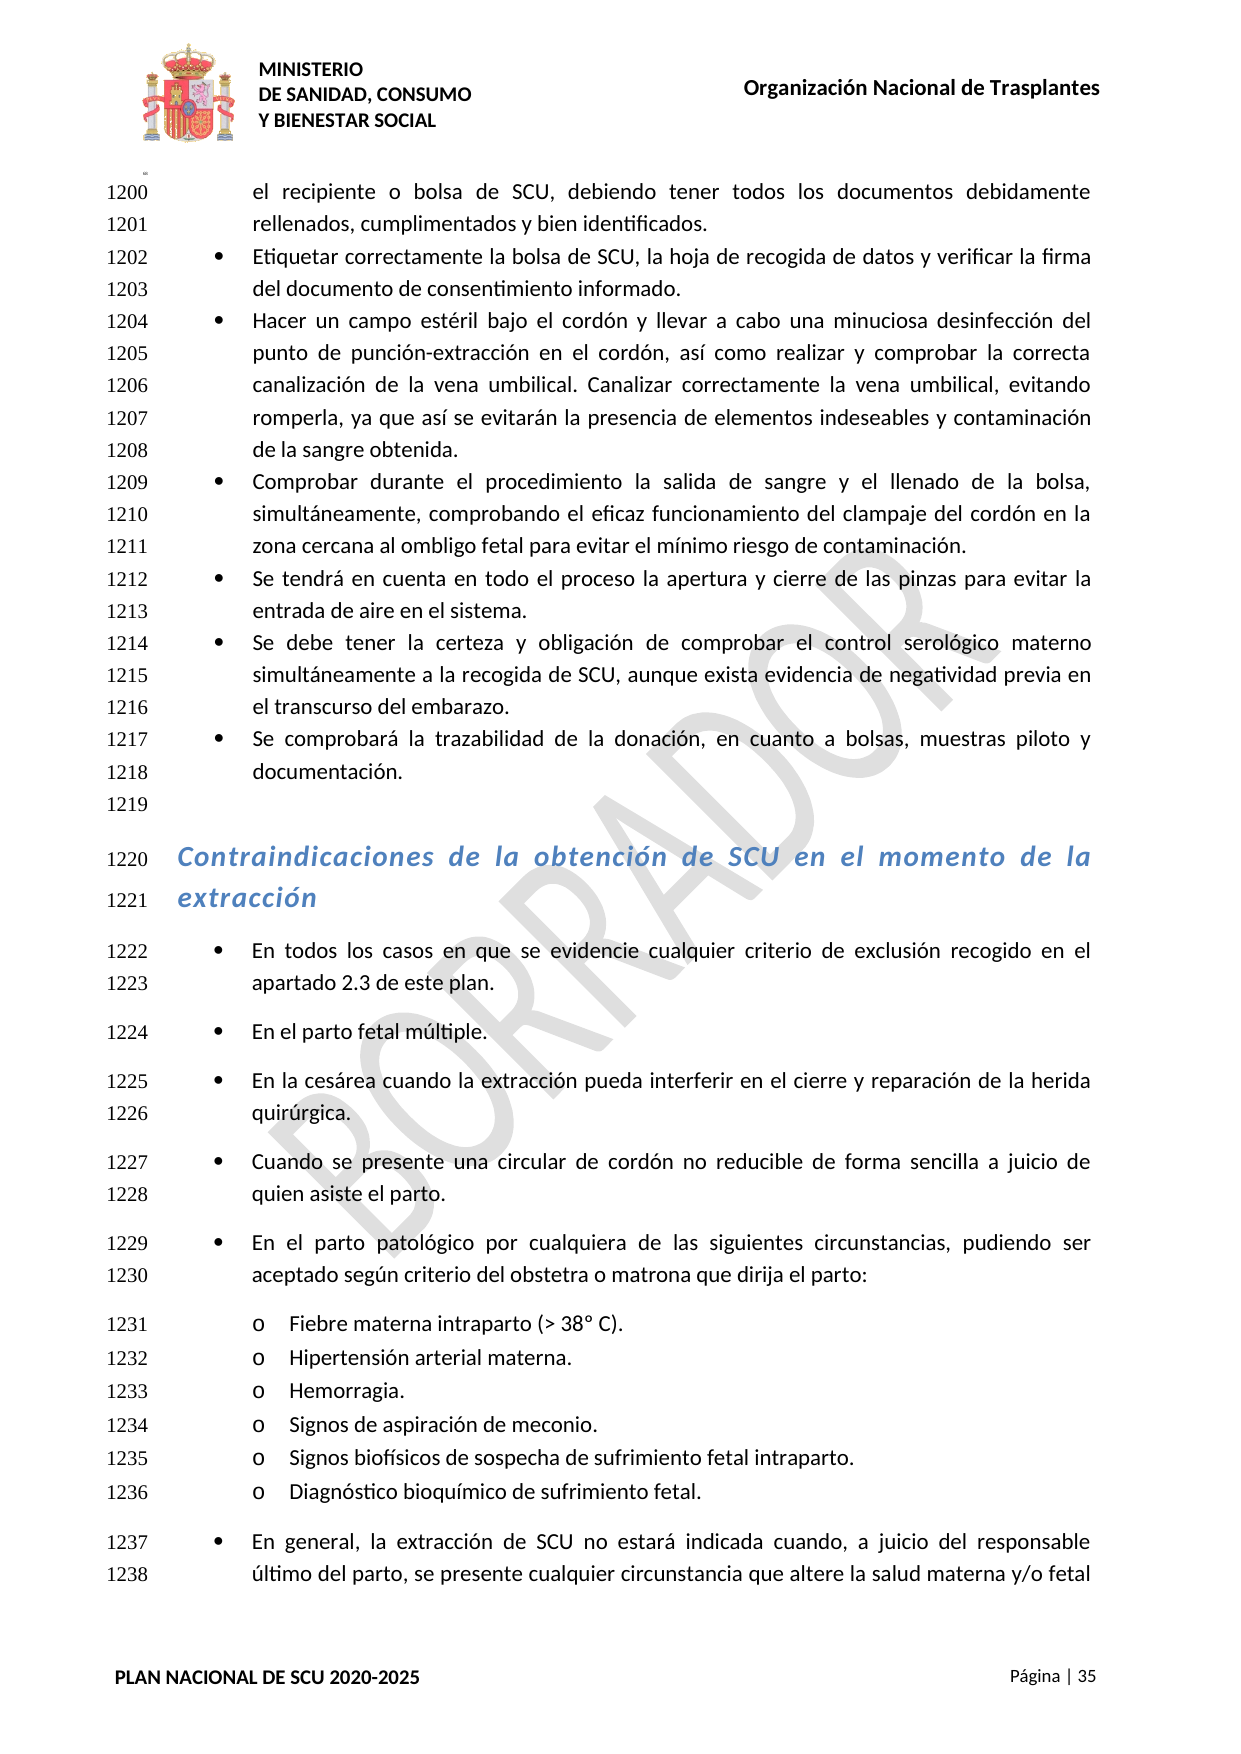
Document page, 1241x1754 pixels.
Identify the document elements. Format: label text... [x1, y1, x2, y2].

picture [140, 42, 236, 146]
list Fiebre materna intraparto (> 38º C). [252, 1309, 1092, 1338]
list Hipertensión arterial materna. [252, 1343, 1092, 1372]
list Diagnóstico bioquímico de sufrimiento fetal. [252, 1477, 1092, 1506]
list Se tendrá en cuenta en todo el proceso la apertura y cierre de las pinzas para evitar la entrada de aire en el sistema. [215, 564, 1092, 624]
list Signos de aspiración de meconio. [252, 1410, 1092, 1439]
list Hemorragia. [252, 1376, 1092, 1406]
list En todos los casos en que se evidencie cualquier criterio de exclusión recogido en el apartado 2.3 de este plan. [214, 936, 1092, 997]
list Etiquetar correctamente la bolsa de SCU, la hoja de recogida de datos y verificar la firma del documento de consentimiento informado. [215, 242, 1092, 302]
text Contraindicaciones de la obtención de SCU en el momento de la extracción [177, 838, 1092, 914]
list Comprobar durante el procedimiento la salida de sangre y el llenado de la bolsa, simultáneamente, comprobando el eficaz funcionamiento del clampaje del cordón en la zona cercana al ombligo fetal para evitar el mínimo riesgo de contaminación. [215, 467, 1092, 559]
list En la cesárea cuando la extracción pueda interferir en el cierre y reparación de la herida quirúrgica. [214, 1066, 1092, 1126]
list Hacer un campo estéril bajo el cordón y llevar a cabo una minuciosa desinfección del punto de punción-extracción en el cordón, así como realizar y comprobar la correcta canalización de la vena umbilical. Canalizar correctamente la vena umbilical, evitando romperla, ya que así se evitarán la presencia de elementos indeseables y contaminación de la sangre obtenida. [215, 306, 1092, 463]
list Cuando se presente una circular de cordón no reducible de forma sencilla a juicio de quien asiste el parto. [214, 1147, 1092, 1207]
list Se comprobará la trazabilidad de la donación, en cuanto a bolsas, muestras piloto y documentación. [215, 724, 1092, 785]
list En el parto patológico por cualquiera de las siguientes circunstancias, pudiendo ser aceptado según criterio del obstetra o matrona que dirija el parto: [214, 1228, 1092, 1288]
list En el parto fetal múltiple. [214, 1017, 1092, 1045]
list Se debe tener la certeza y obligación de comprobar el control serológico materno simultáneamente a la recogida de SCU, aunque exista evidencia de negatividad previa en el transcurso del embarazo. [215, 628, 1092, 720]
list Signos biofísicos de sospecha de sufrimiento fetal intraparto. [252, 1443, 1092, 1473]
